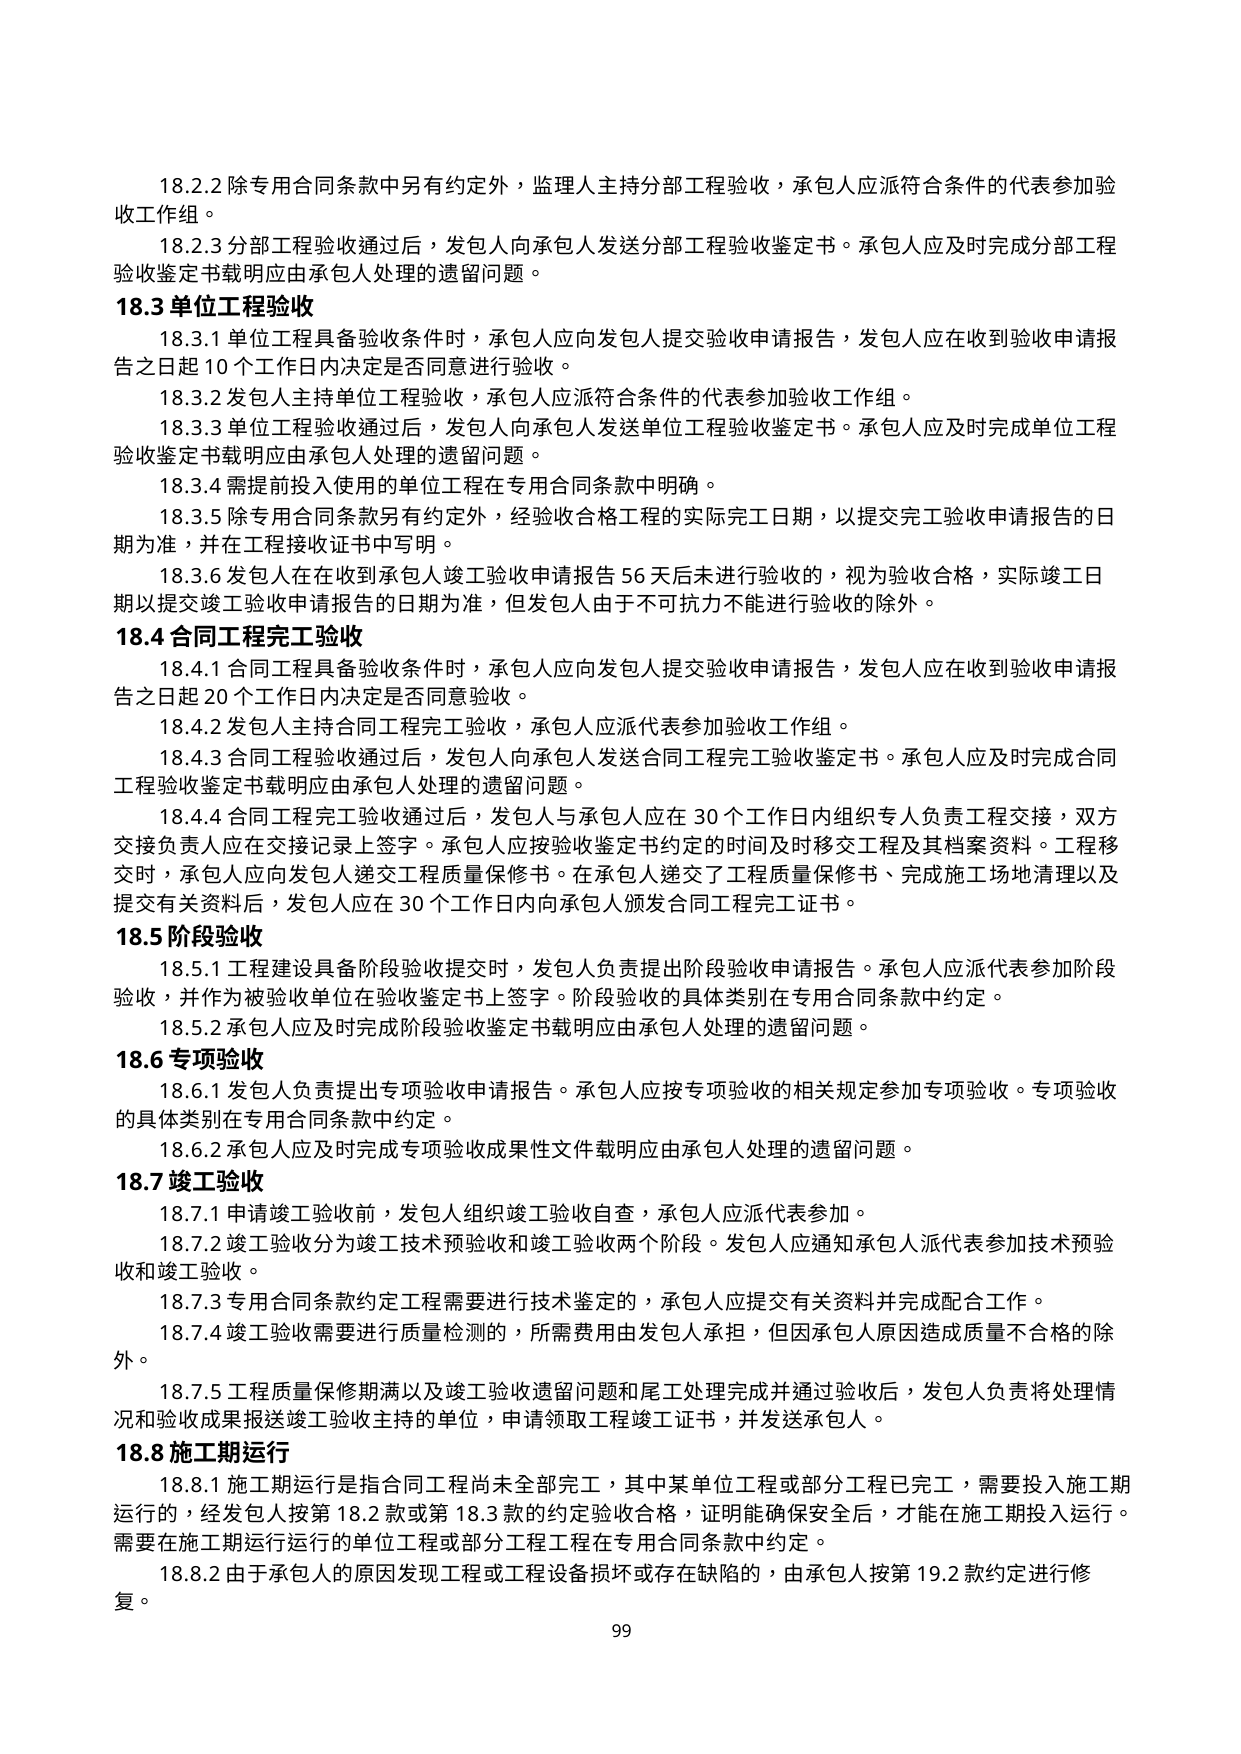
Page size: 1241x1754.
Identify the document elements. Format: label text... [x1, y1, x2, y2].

text 18.4.1合同工程具备验收条件时，承包人应向发包人提交验收申请报告，发包人应在收到验收申请报告之日起20个工作日内决定是否同意验收。 [114, 654, 1125, 710]
text 18.7.4竣工验收需要进行质量检测的，所需费用由发包人承担，但因承包人原因造成质量不合格的除外。 [114, 1318, 1128, 1375]
text 18.7.5工程质量保修期满以及竣工验收遗留问题和尾工处理完成并通过验收后，发包人负责将处理情况和验收成果报送竣工验收主持的单位，申请领取工程竣工证书，并发送承包人。 [113, 1377, 1128, 1434]
text 18.5.1工程建设具备阶段验收提交时，发包人负责提出阶段验收申请报告。承包人应派代表参加阶段验收，并作为被验收单位在验收鉴定书上签字。阶段验收的具体类别在专用合同条款中约定。 [113, 954, 1128, 1011]
text 18.4.4合同工程完工验收通过后，发包人与承包人应在30个工作日内组织专人负责工程交接，双方交接负责人应在交接记录上签字。承包人应按验收鉴定书约定的时间及时移交工程及其档案资料。工程移交时，承包人应向发包人递交工程质量保修书。在承包人递交了工程质量保修书、完成施工场地清理以及提交有关资料后，发包人应在30个工作日内向承包人颁发合同工程完工证书。 [113, 802, 1119, 917]
text 18.7.3专用合同条款约定工程需要进行技术鉴定的，承包人应提交有关资料并完成配合工作。 [159, 1288, 1135, 1315]
text 18.4.3合同工程验收通过后，发包人向承包人发送合同工程完工验收鉴定书。承包人应及时完成合同工程验收鉴定书载明应由承包人处理的遗留问题。 [113, 743, 1125, 799]
text 18.8施工期运行 [115, 1437, 1135, 1468]
text 18.2.2除专用合同条款中另有约定外，监理人主持分部工程验收，承包人应派符合条件的代表参加验收工作组。 [114, 172, 1125, 228]
text 18.4合同工程完工验收 [115, 621, 1135, 652]
text 18.5.2承包人应及时完成阶段验收鉴定书载明应由承包人处理的遗留问题。 [159, 1014, 1135, 1040]
text 18.3.4需提前投入使用的单位工程在专用合同条款中明确。 [159, 472, 1135, 499]
text 18.3.3单位工程验收通过后，发包人向承包人发送单位工程验收鉴定书。承包人应及时完成单位工程验收鉴定书载明应由承包人处理的遗留问题。 [113, 413, 1125, 470]
text 18.3.2发包人主持单位工程验收，承包人应派符合条件的代表参加验收工作组。 [159, 383, 1135, 410]
text 18.6专项验收 [115, 1044, 1135, 1074]
text 18.3.1单位工程具备验收条件时，承包人应向发包人提交验收申请报告，发包人应在收到验收申请报告之日起10个工作日内决定是否同意进行验收。 [114, 324, 1125, 380]
text 18.3.5除专用合同条款另有约定外，经验收合格工程的实际完工日期，以提交完工验收申请报告的日期为准，并在工程接收证书中写明。 [113, 502, 1128, 558]
text 18.8.2由于承包人的原因发现工程或工程设备损坏或存在缺陷的，由承包人按第19.2款约定进行修复。 [114, 1559, 1119, 1615]
text 18.7.1申请竣工验收前，发包人组织竣工验收自查，承包人应派代表参加。 [159, 1199, 1135, 1226]
text 18.3单位工程验收 [115, 291, 1135, 322]
text 18.5阶段验收 [115, 921, 1135, 952]
text 18.6.1发包人负责提出专项验收申请报告。承包人应按专项验收的相关规定参加专项验收。专项验收的具体类别在专用合同条款中约定。 [115, 1077, 1125, 1133]
text 18.2.3分部工程验收通过后，发包人向承包人发送分部工程验收鉴定书。承包人应及时完成分部工程验收鉴定书载明应由承包人处理的遗留问题。 [113, 231, 1125, 288]
text 18.7.2竣工验收分为竣工技术预验收和竣工验收两个阶段。发包人应通知承包人派代表参加技术预验收和竣工验收。 [114, 1229, 1128, 1285]
text 18.4.2发包人主持合同工程完工验收，承包人应派代表参加验收工作组。 [159, 713, 1135, 740]
text 18.7竣工验收 [115, 1166, 1135, 1197]
text 18.8.1施工期运行是指合同工程尚未全部完工，其中某单位工程或部分工程已完工，需要投入施工期运行的，经发包人按第18.2款或第18.3款的约定验收合格，证明能确保安全后，才能在施工期投入运行。需要在施工期运行运行的单位工程或部分工程工程在专用合同条款中约定。 [113, 1470, 1135, 1556]
text 18.6.2承包人应及时完成专项验收成果性文件载明应由承包人处理的遗留问题。 [159, 1136, 1135, 1163]
text 18.3.6发包人在在收到承包人竣工验收申请报告56天后未进行验收的，视为验收合格，实际竣工日期以提交竣工验收申请报告的日期为准，但发包人由于不可抗力不能进行验收的除外。 [113, 561, 1119, 618]
